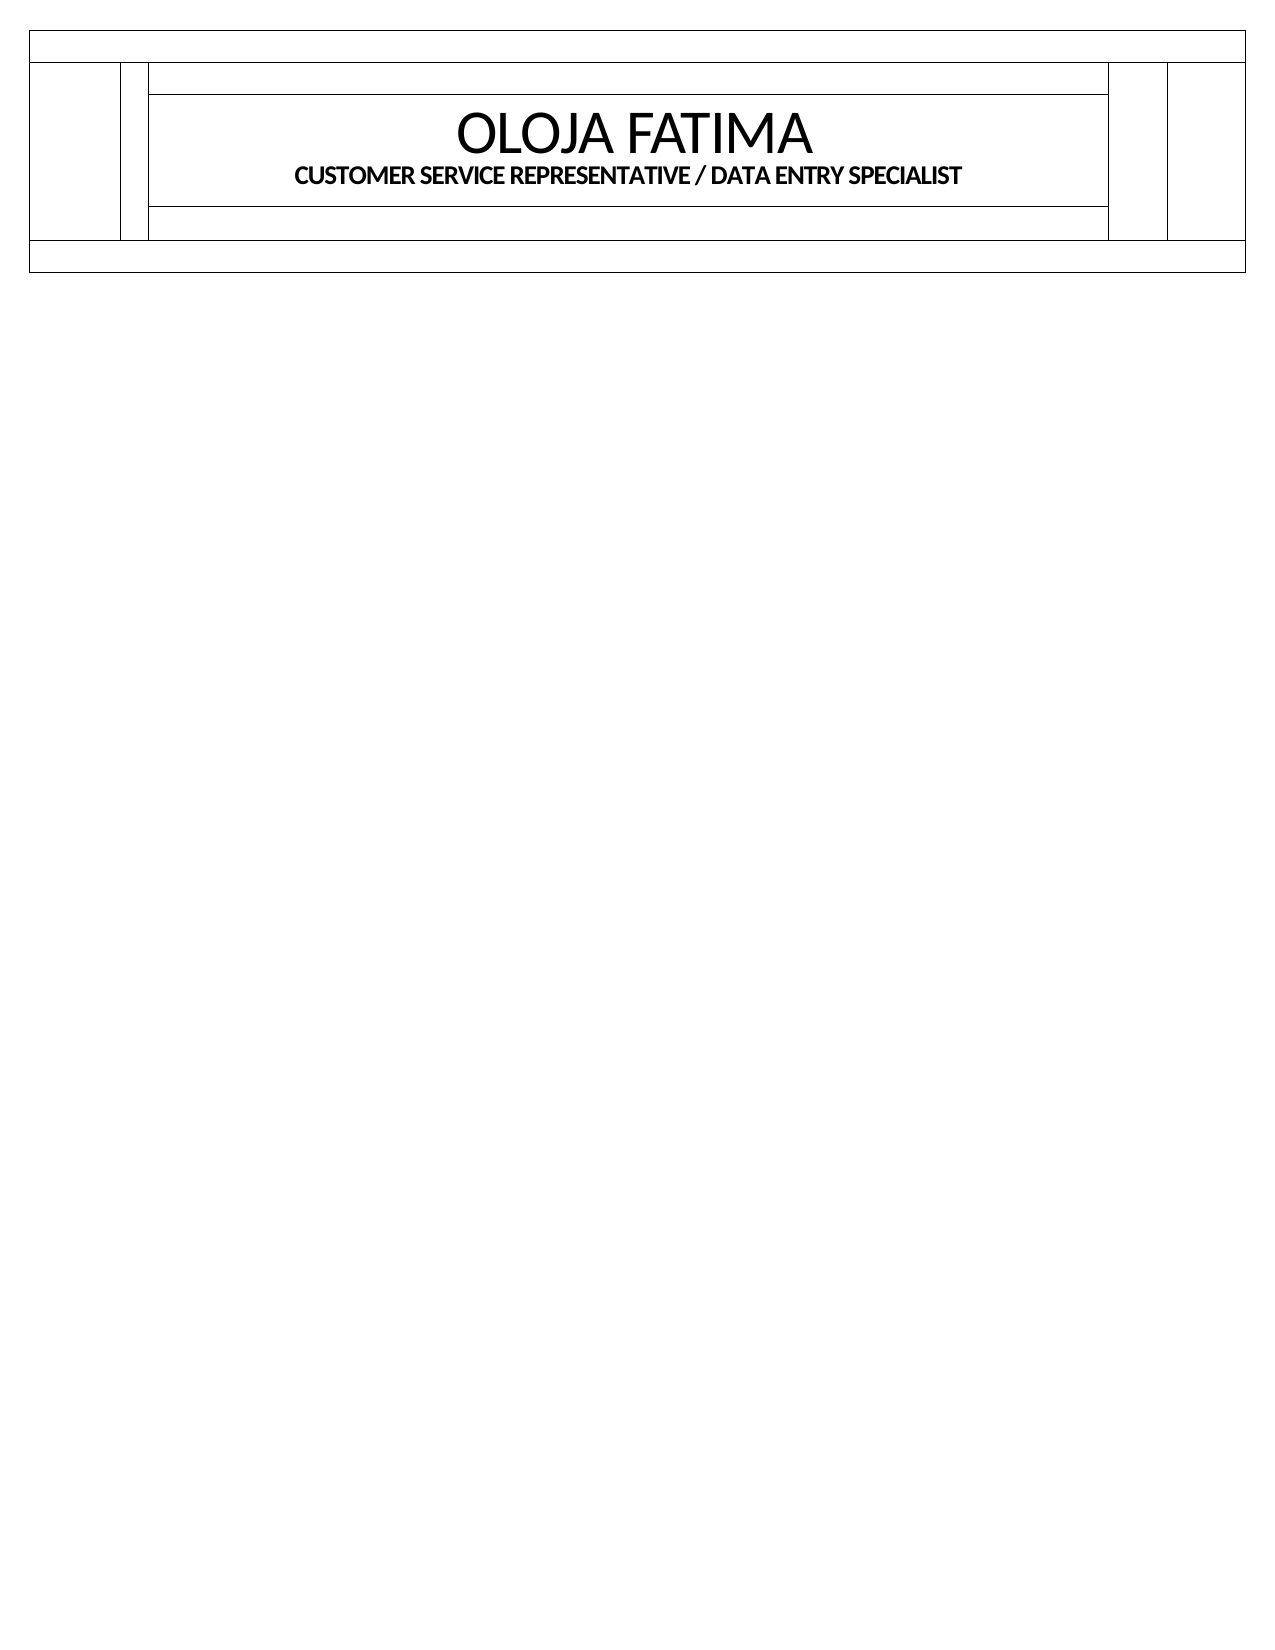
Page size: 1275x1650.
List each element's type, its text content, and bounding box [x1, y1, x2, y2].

table_cell [1109, 63, 1167, 240]
table_cell [30, 63, 120, 240]
table_cell [121, 63, 148, 240]
table_cell [30, 241, 1245, 272]
table_cell [149, 63, 1108, 94]
table_header [30, 31, 1245, 62]
table_cell [1168, 63, 1245, 240]
table_cell OLOJA FATIMA CUSTOMER SERVice REPRESENTATIVE / DATA ENTRY SPECIALIST [149, 95, 1108, 206]
table_cell [149, 207, 1108, 240]
